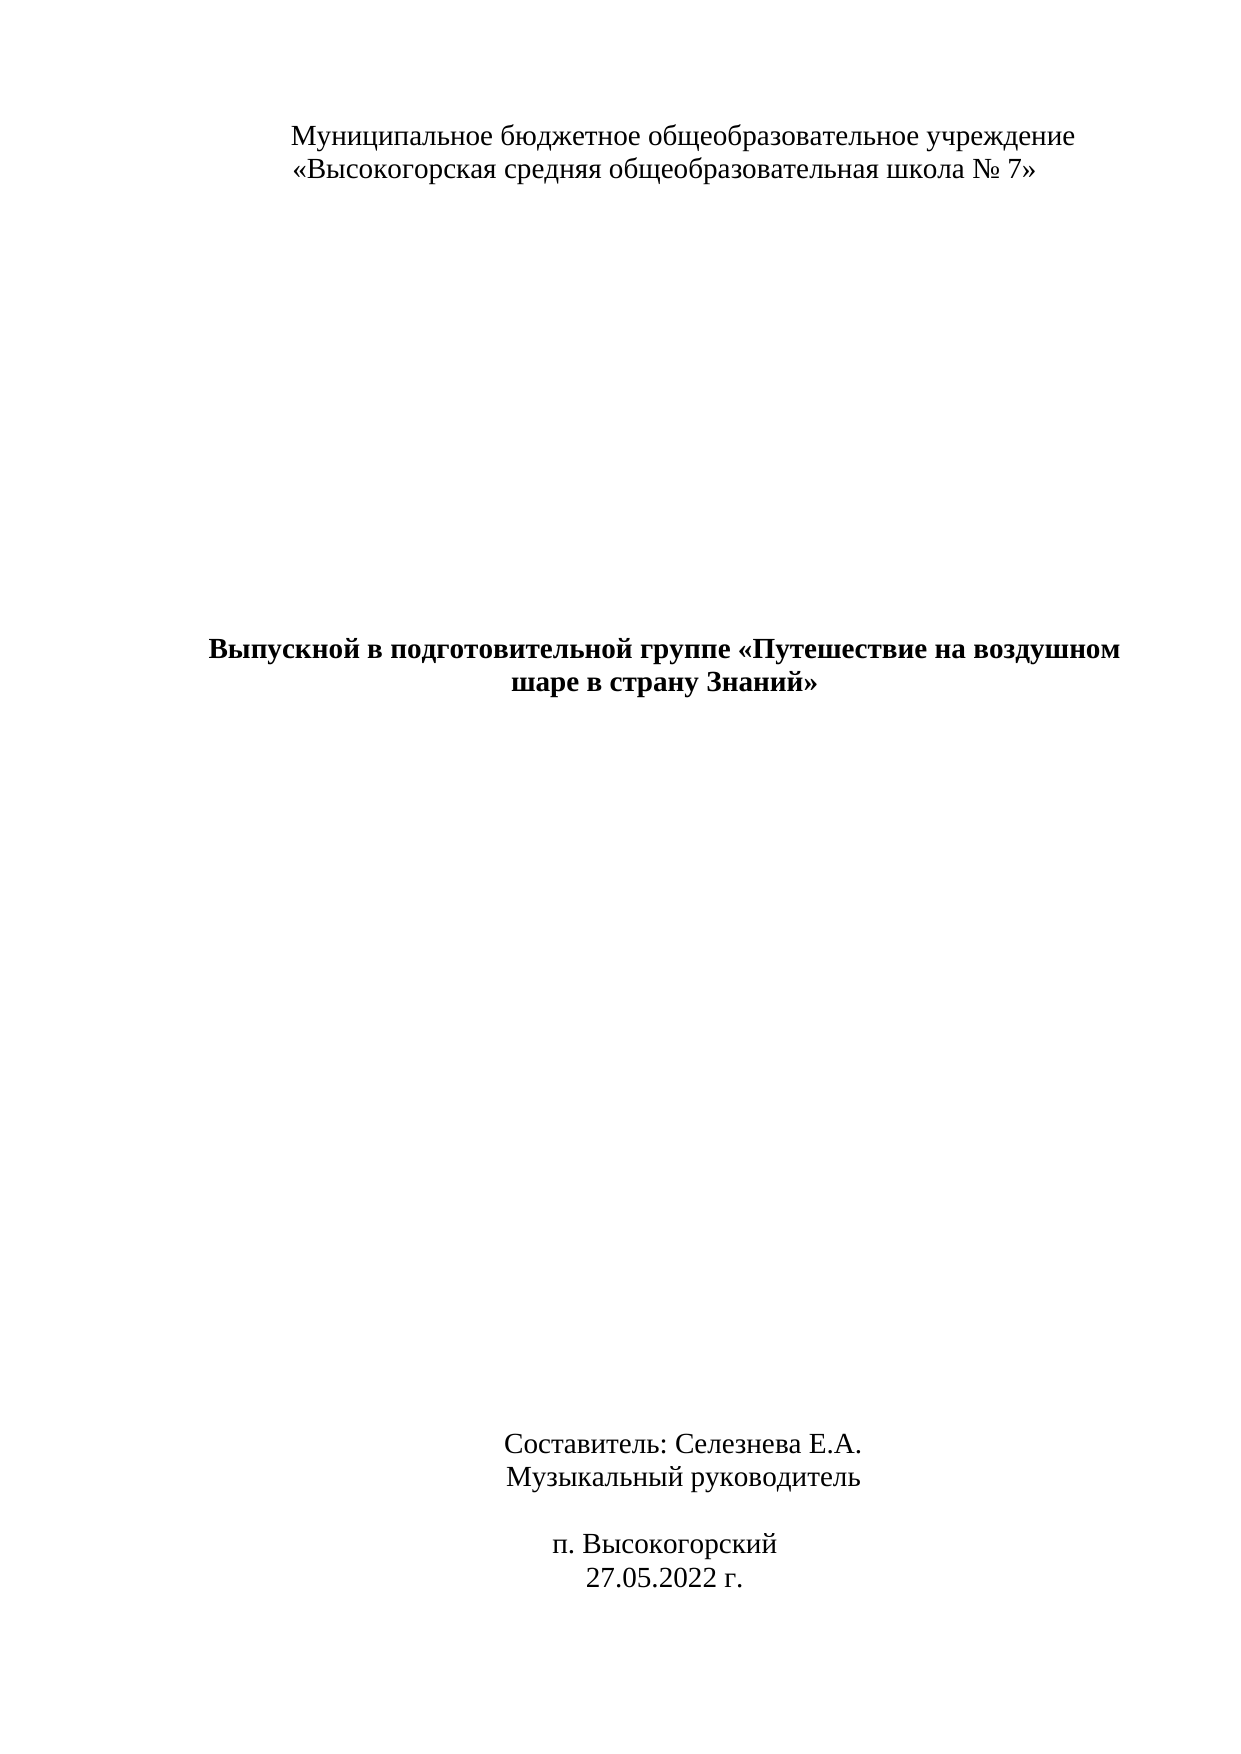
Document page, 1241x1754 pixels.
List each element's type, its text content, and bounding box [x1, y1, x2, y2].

text п. Высокогорский [177, 1527, 1152, 1560]
text Музыкальный руководитель [177, 1459, 1152, 1493]
text Муниципальное бюджетное общеобразовательное учреждение «Высокогорская средняя общеобразовательная школа № 7» [177, 118, 1152, 185]
text 27.05.2022 г. [177, 1560, 1152, 1594]
text Составитель: Селезнева Е.А. [177, 1426, 1152, 1459]
text Выпускной в подготовительной группе «Путешествие на воздушном шаре в страну Знаний» [177, 631, 1152, 698]
